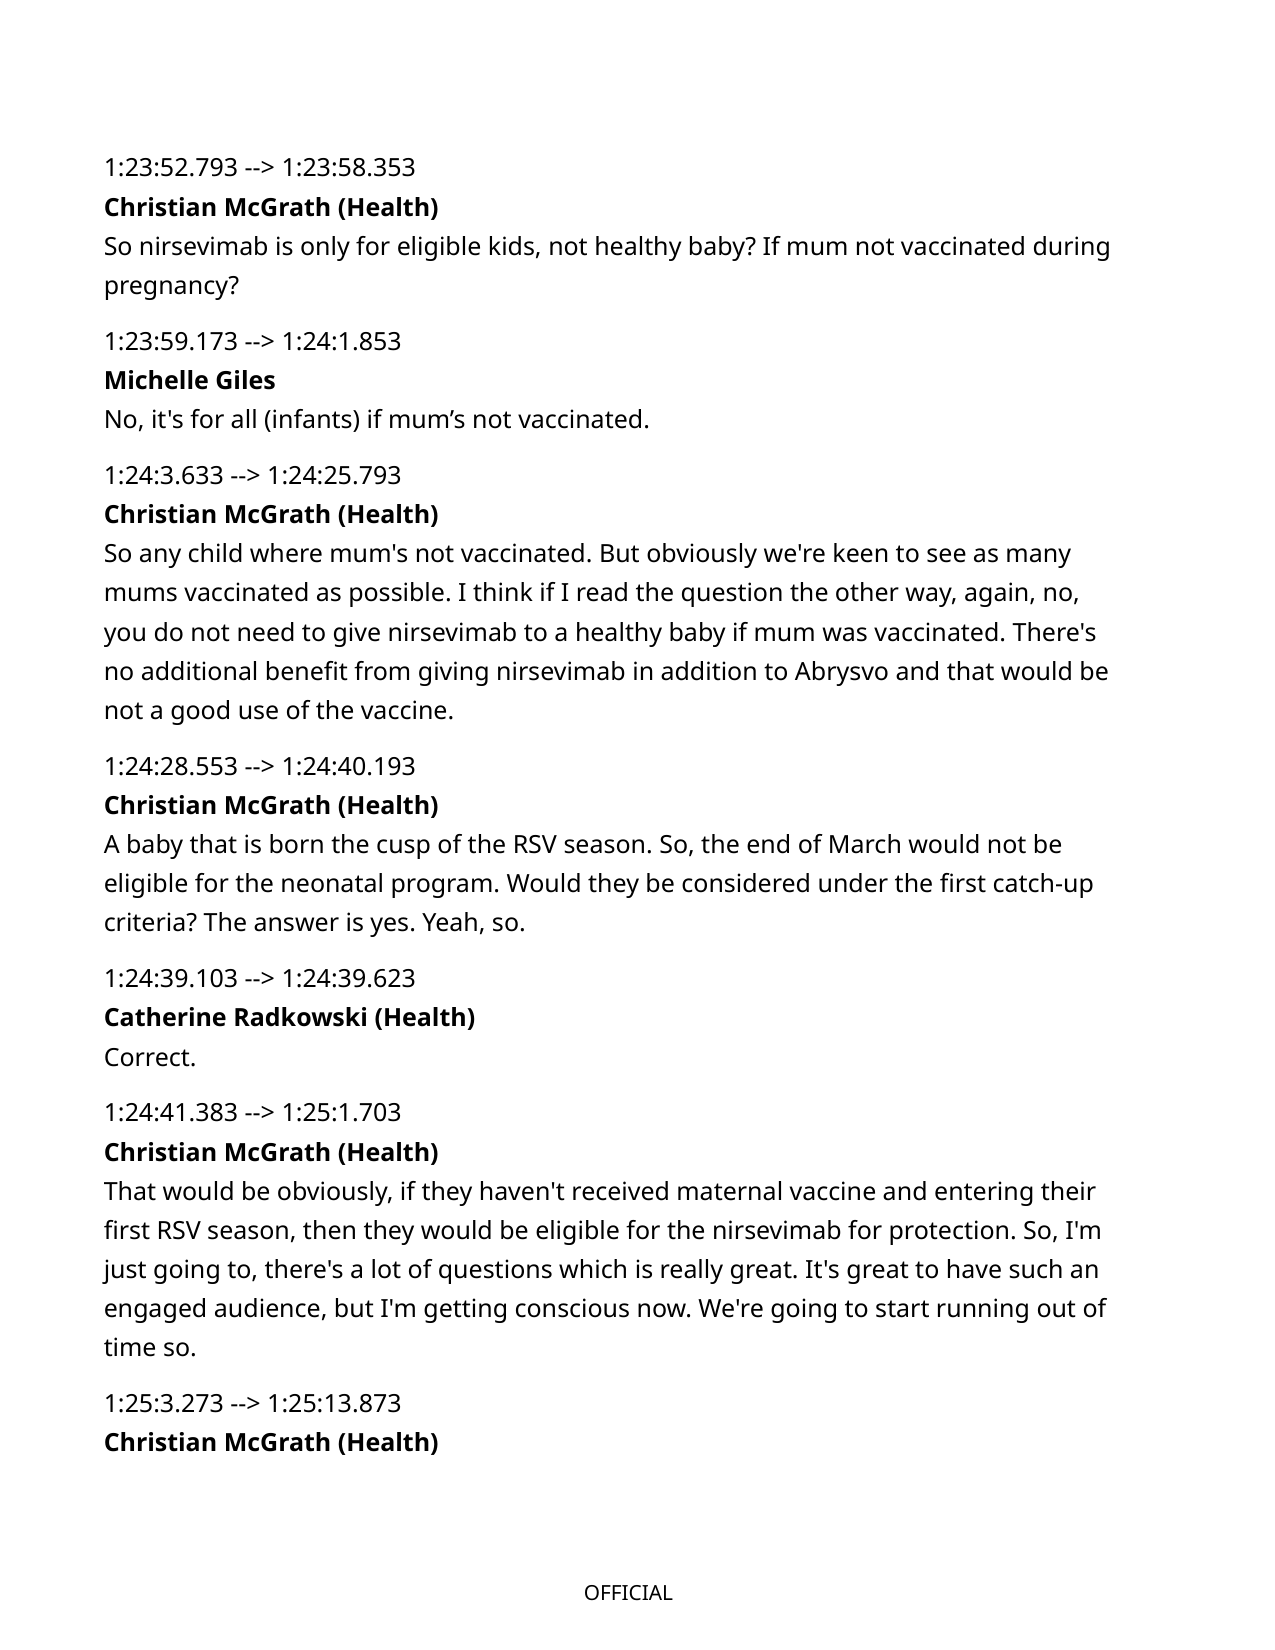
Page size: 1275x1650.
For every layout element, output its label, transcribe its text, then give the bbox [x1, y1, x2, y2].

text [103, 1386, 1125, 1459]
text 1:23:52.793 --> 1:23:58.353 Christian McGrath (Health) So nirsevimab is only for eligible kids, not healthy baby? If mum not vaccinated during pregnancy? [103, 150, 1125, 302]
text 1:23:59.173 --> 1:24:1.853 Michelle Giles No, it's for all (infants) if mum’s not vaccinated. [103, 323, 1125, 436]
text 1:24:28.553 --> 1:24:40.193 Christian McGrath (Health) A baby that is born the cusp of the RSV season. So, the end of March would not be eligible for the neonatal program. Would they be considered under the first catch-up criteria? The answer is yes. Yeah, so. [103, 748, 1125, 939]
text 1:24:3.633 --> 1:24:25.793 Christian McGrath (Health) So any child where mum's not vaccinated. But obviously we're keen to see as many mums vaccinated as possible. I think if I read the question the other way, again, no, you do not need to give nirsevimab to a healthy baby if mum was vaccinated. There's no additional benefit from giving nirsevimab in addition to Abrysvo and that would be not a good use of the vaccine. [103, 457, 1125, 727]
text 1:24:41.383 --> 1:25:1.703 Christian McGrath (Health) That would be obviously, if they haven't received maternal vaccine and entering their first RSV season, then they would be eligible for the nirsevimab for protection. So, I'm just going to, there's a lot of questions which is really great. It's great to have such an engaged audience, but I'm getting conscious now. We're going to start running out of time so. [103, 1095, 1125, 1364]
text 1:24:39.103 --> 1:24:39.623 Catherine Radkowski (Health) Correct. [103, 961, 1125, 1073]
